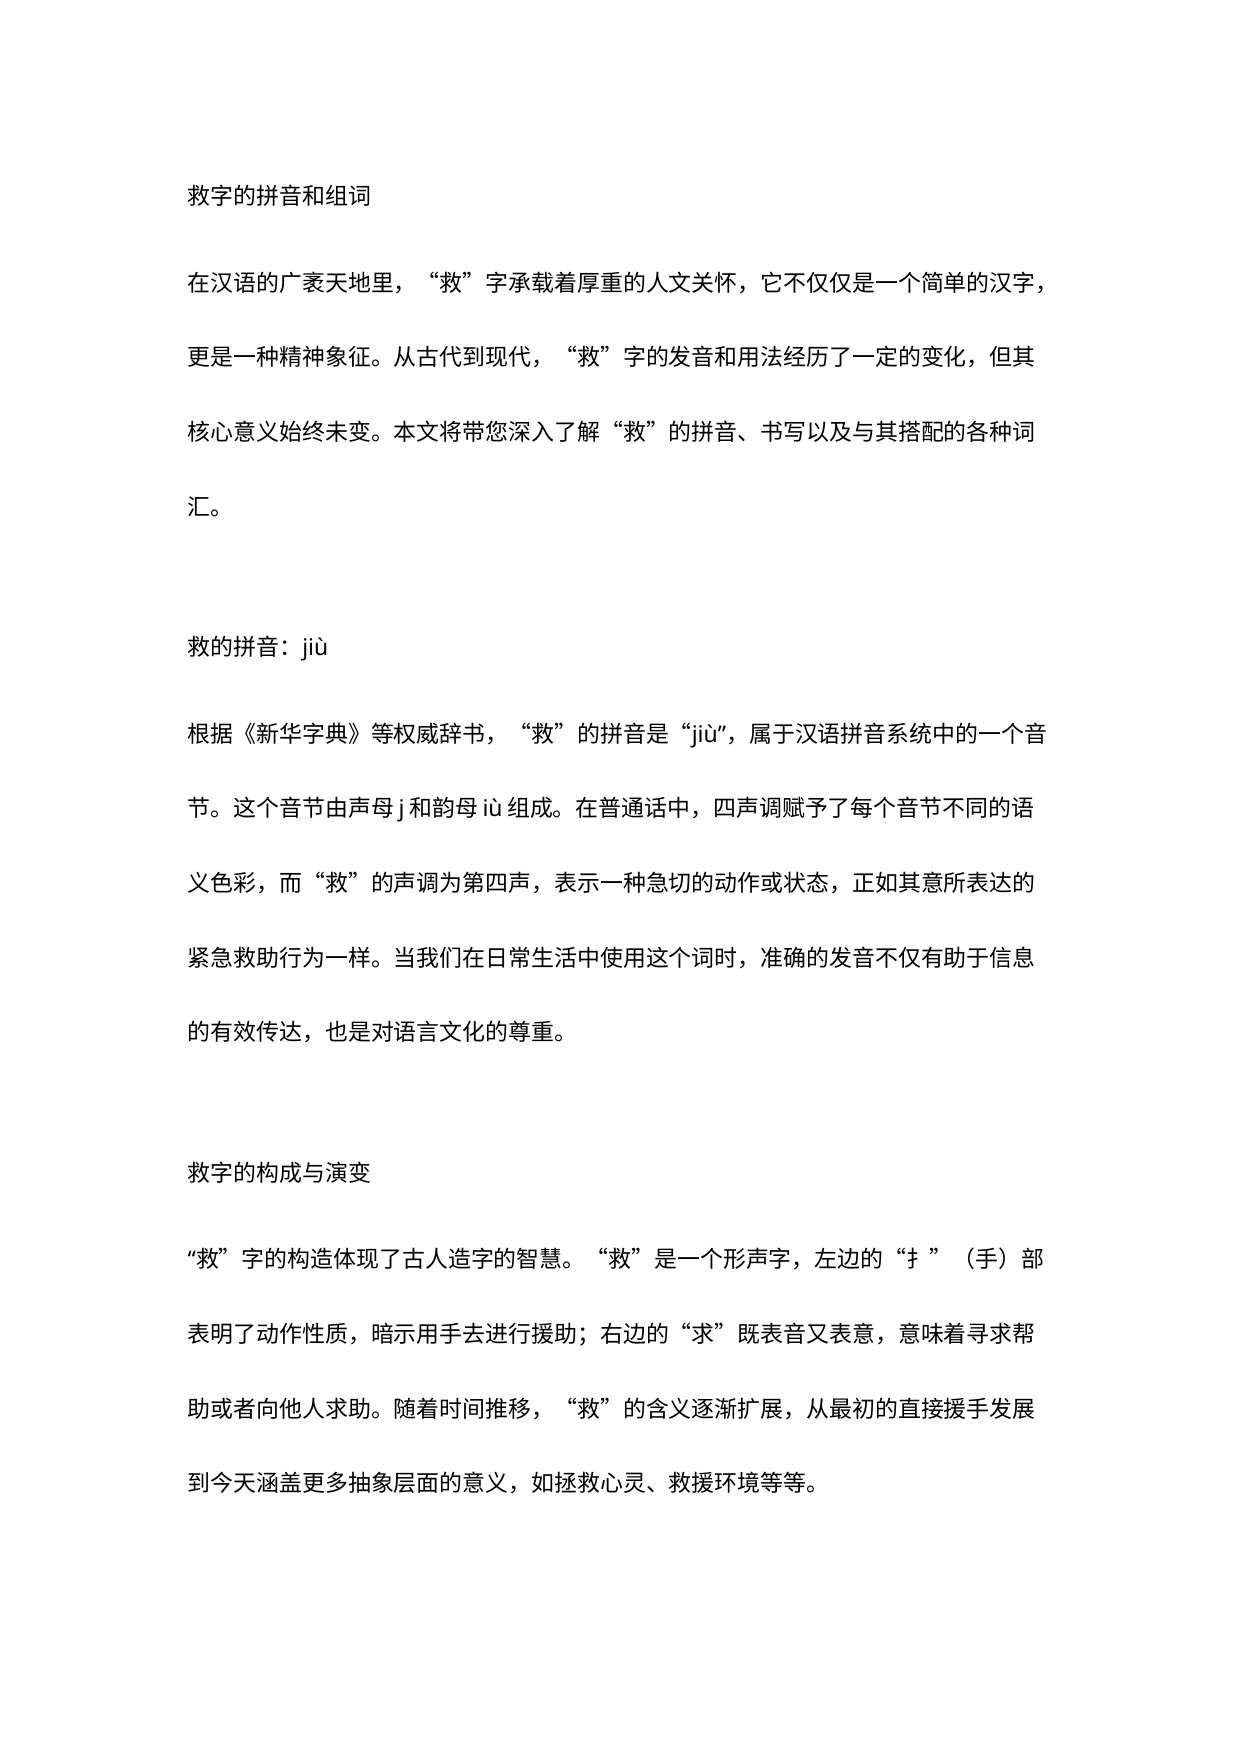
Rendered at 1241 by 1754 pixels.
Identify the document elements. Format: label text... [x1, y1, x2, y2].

text 救字的构成与演变 [187, 1139, 1053, 1204]
text “救”字的构造体现了古人造字的智慧。“救”是一个形声字，左边的“扌”（手）部表明了动作性质，暗示用手去进行援助；右边的“求”既表音又表意，意味着寻求帮助或者向他人求助。随着时间推移，“救”的含义逐渐扩展，从最初的直接援手发展到今天涵盖更多抽象层面的意义，如拯救心灵、救援环境等等。 [187, 1225, 1053, 1514]
text 根据《新华字典》等权威辞书，“救”的拼音是“jiù”，属于汉语拼音系统中的一个音节。这个音节由声母j和韵母iù组成。在普通话中，四声调赋予了每个音节不同的语义色彩，而“救”的声调为第四声，表示一种急切的动作或状态，正如其意所表达的紧急救助行为一样。当我们在日常生活中使用这个词时，准确的发音不仅有助于信息的有效传达，也是对语言文化的尊重。 [187, 700, 1053, 1063]
text 救字的拼音和组词 [187, 162, 1053, 227]
text 救的拼音：jiù [187, 613, 1053, 678]
text 在汉语的广袤天地里，“救”字承载着厚重的人文关怀，它不仅仅是一个简单的汉字，更是一种精神象征。从古代到现代，“救”字的发音和用法经历了一定的变化，但其核心意义始终未变。本文将带您深入了解“救”的拼音、书写以及与其搭配的各种词汇。 [187, 248, 1053, 538]
